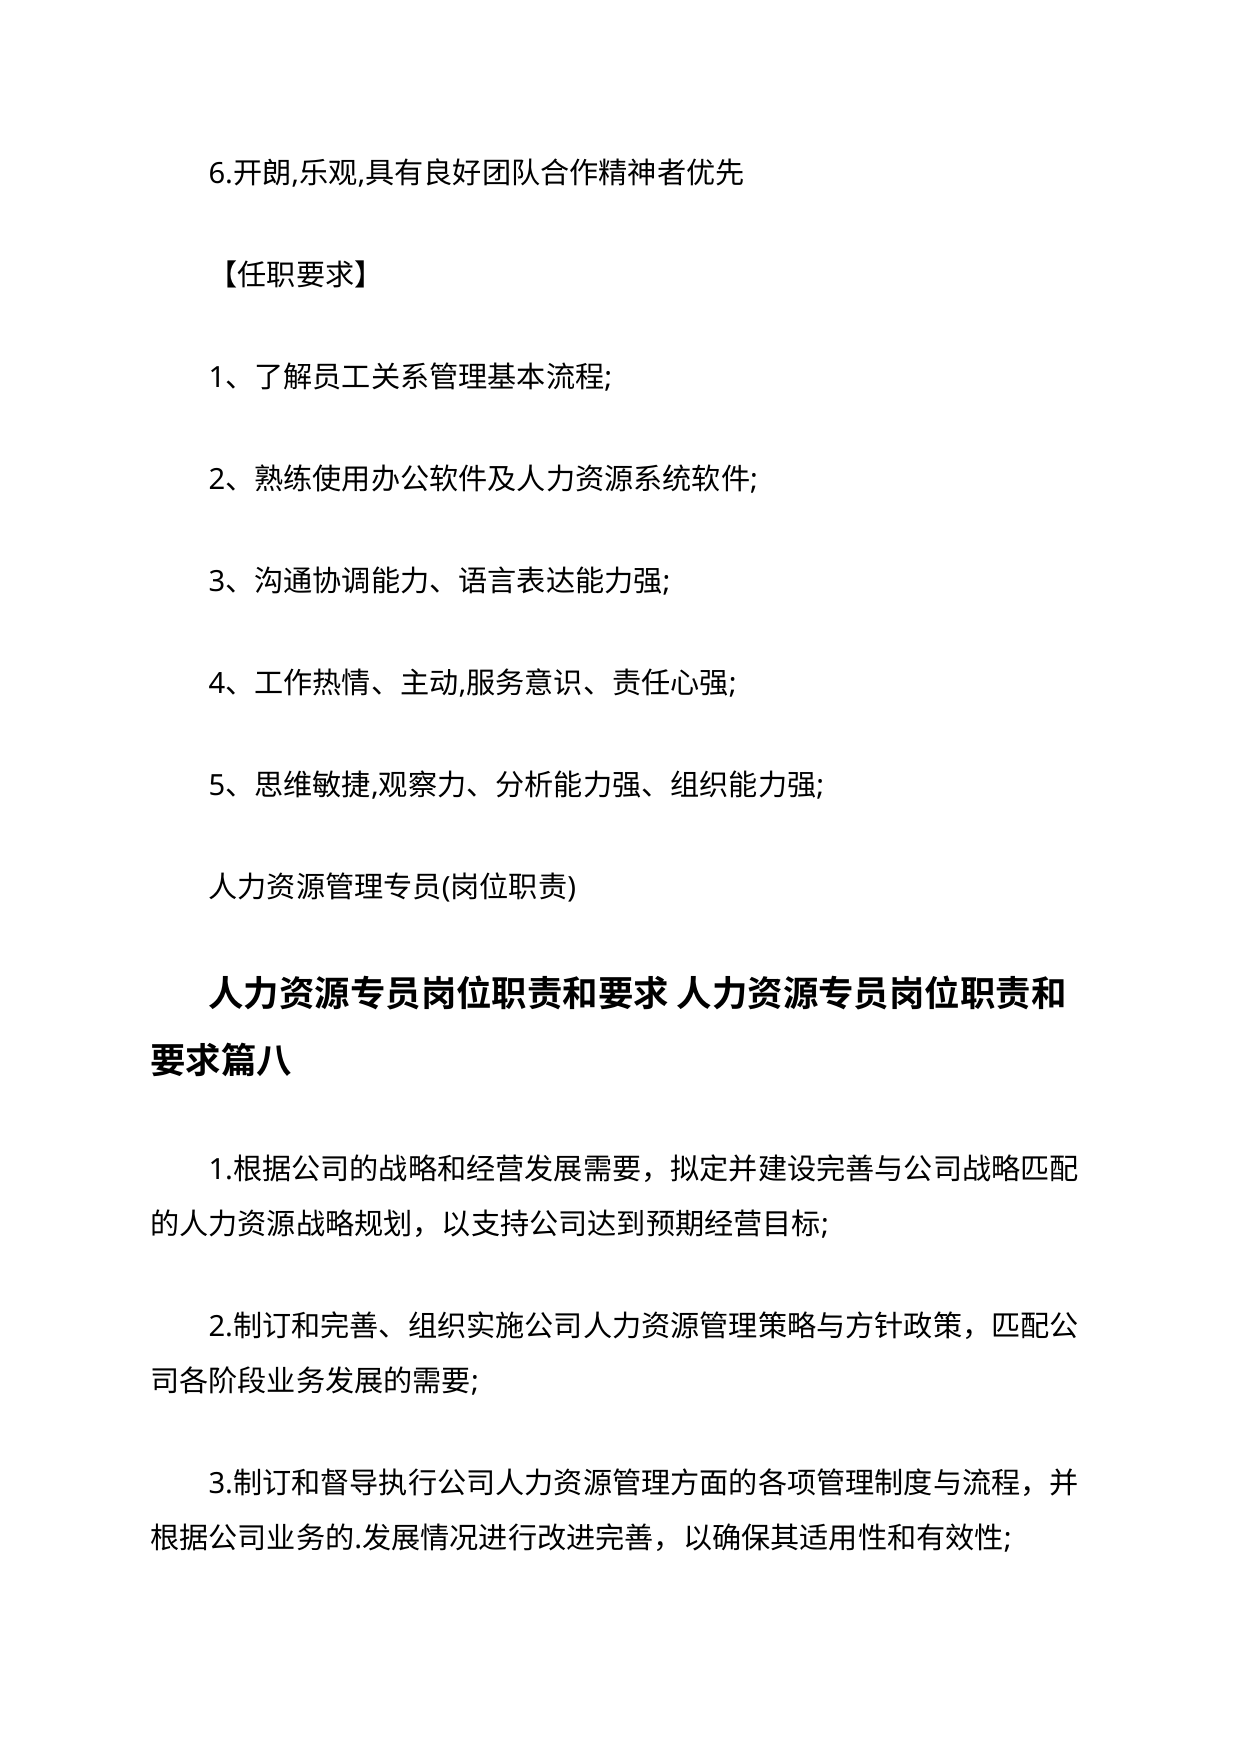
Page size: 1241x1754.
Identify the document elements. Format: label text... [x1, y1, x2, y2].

text 人力资源管理专员(岗位职责) [150, 864, 1090, 906]
text 【任职要求】 [150, 252, 1090, 294]
text 2、熟练使用办公软件及人力资源系统软件; [150, 456, 1090, 498]
text 2.制订和完善、组织实施公司人力资源管理策略与方针政策，匹配公司各阶段业务发展的需要; [150, 1303, 1090, 1400]
text 人力资源专员岗位职责和要求 人力资源专员岗位职责和要求篇八 [150, 966, 1090, 1083]
text 5、思维敏捷,观察力、分析能力强、组织能力强; [150, 762, 1090, 804]
text 1、了解员工关系管理基本流程; [150, 354, 1090, 396]
text 1.根据公司的战略和经营发展需要，拟定并建设完善与公司战略匹配的人力资源战略规划，以支持公司达到预期经营目标; [150, 1146, 1090, 1243]
text 3、沟通协调能力、语言表达能力强; [150, 558, 1090, 600]
text 3.制订和督导执行公司人力资源管理方面的各项管理制度与流程，并根据公司业务的.发展情况进行改进完善，以确保其适用性和有效性; [150, 1459, 1090, 1557]
text 4、工作热情、主动,服务意识、责任心强; [150, 660, 1090, 702]
text 6.开朗,乐观,具有良好团队合作精神者优先 [150, 150, 1090, 192]
